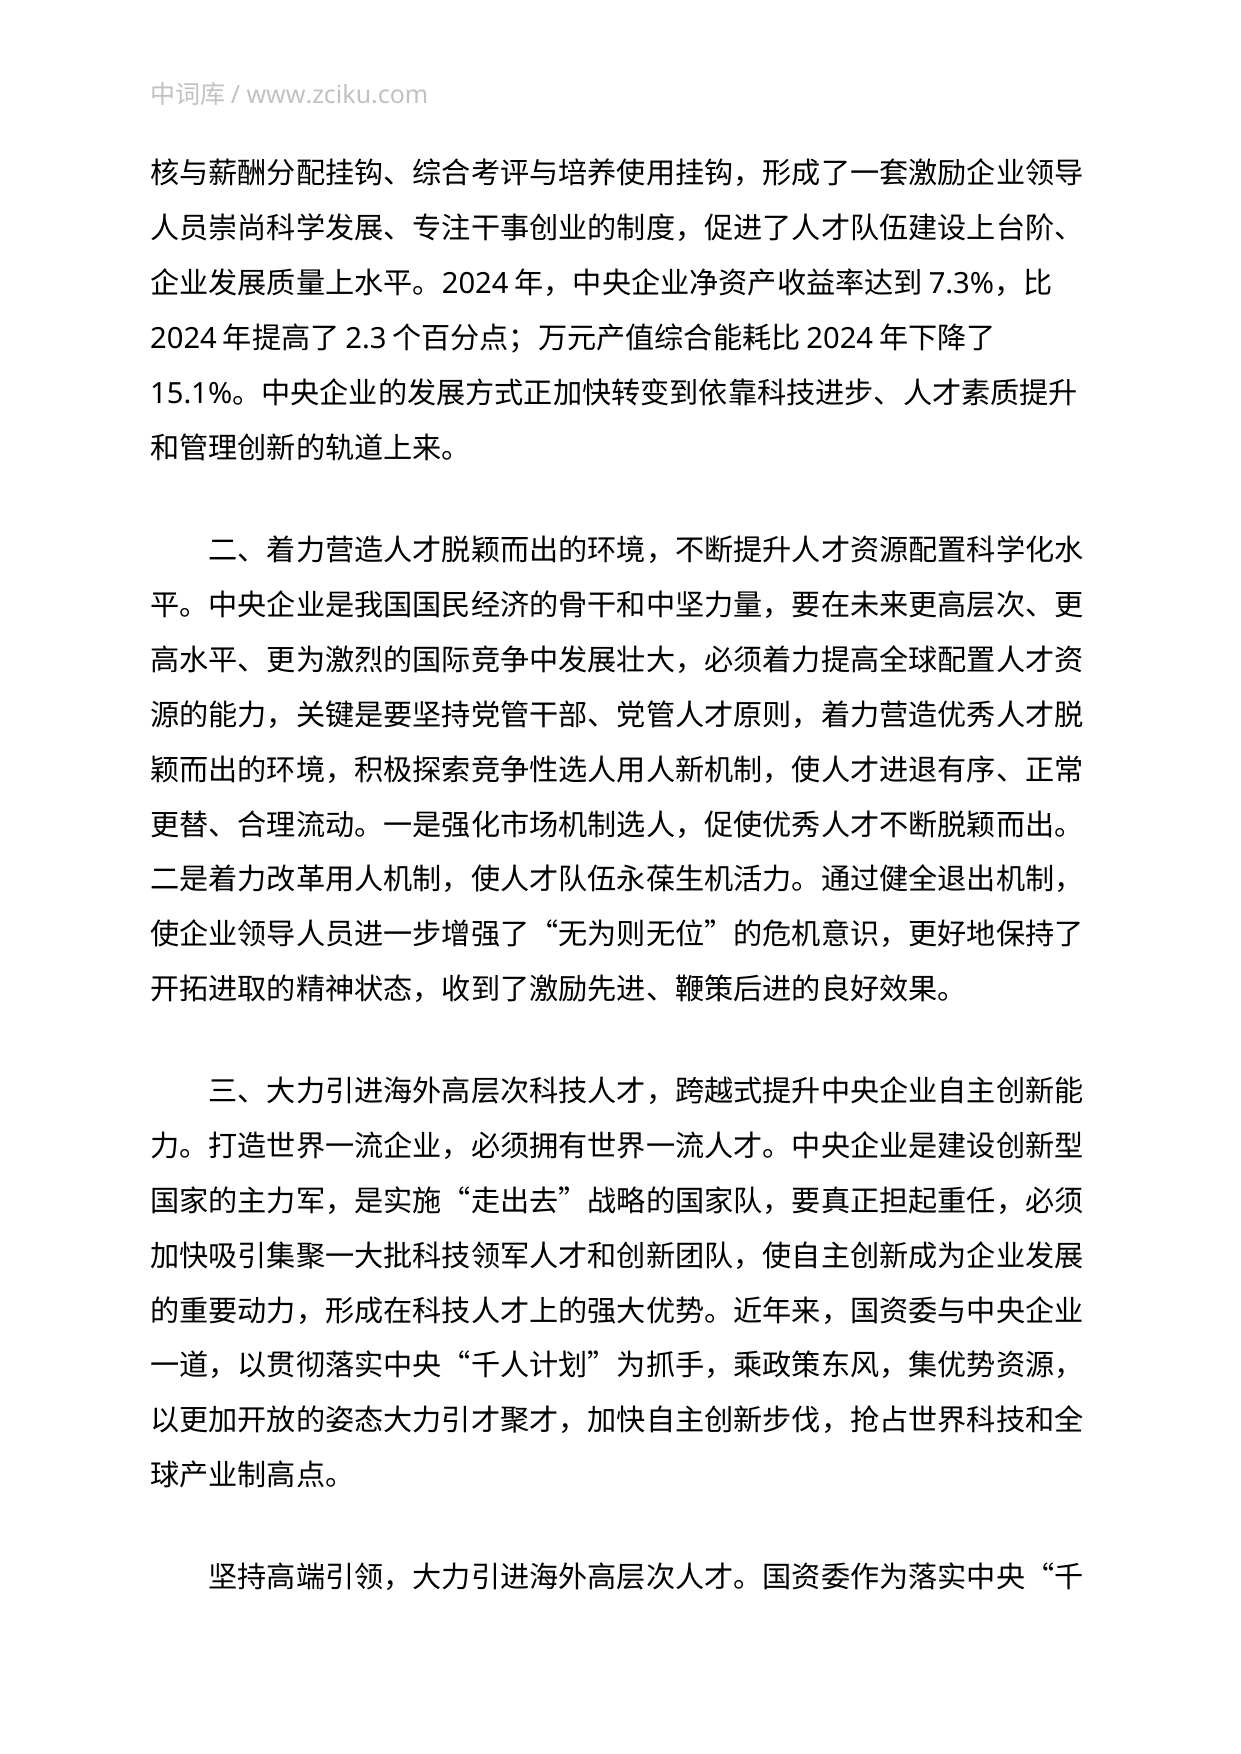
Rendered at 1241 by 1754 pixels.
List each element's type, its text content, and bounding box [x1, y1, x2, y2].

text 三、大力引进海外高层次科技人才，跨越式提升中央企业自主创新能力。打造世界一流企业，必须拥有世界一流人才。中央企业是建设创新型国家的主力军，是实施“走出去”战略的国家队，要真正担起重任，必须加快吸引集聚一大批科技领军人才和创新团队，使自主创新成为企业发展的重要动力，形成在科技人才上的强大优势。近年来，国资委与中央企业一道，以贯彻落实中央“千人计划”为抓手，乘政策东风，集优势资源，以更加开放的姿态大力引才聚才，加快自主创新步伐，抢占世界科技和全球产业制高点。 [150, 1067, 1090, 1494]
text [150, 150, 1090, 467]
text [150, 1553, 1090, 1596]
text 二、着力营造人才脱颖而出的环境，不断提升人才资源配置科学化水平。中央企业是我国国民经济的骨干和中坚力量，要在未来更高层次、更高水平、更为激烈的国际竞争中发展壮大，必须着力提高全球配置人才资源的能力，关键是要坚持党管干部、党管人才原则，着力营造优秀人才脱颖而出的环境，积极探索竞争性选人用人新机制，使人才进退有序、正常更替、合理流动。一是强化市场机制选人，促使优秀人才不断脱颖而出。二是着力改革用人机制，使人才队伍永葆生机活力。通过健全退出机制，使企业领导人员进一步增强了“无为则无位”的危机意识，更好地保持了开拓进取的精神状态，收到了激励先进、鞭策后进的良好效果。 [150, 527, 1090, 1008]
